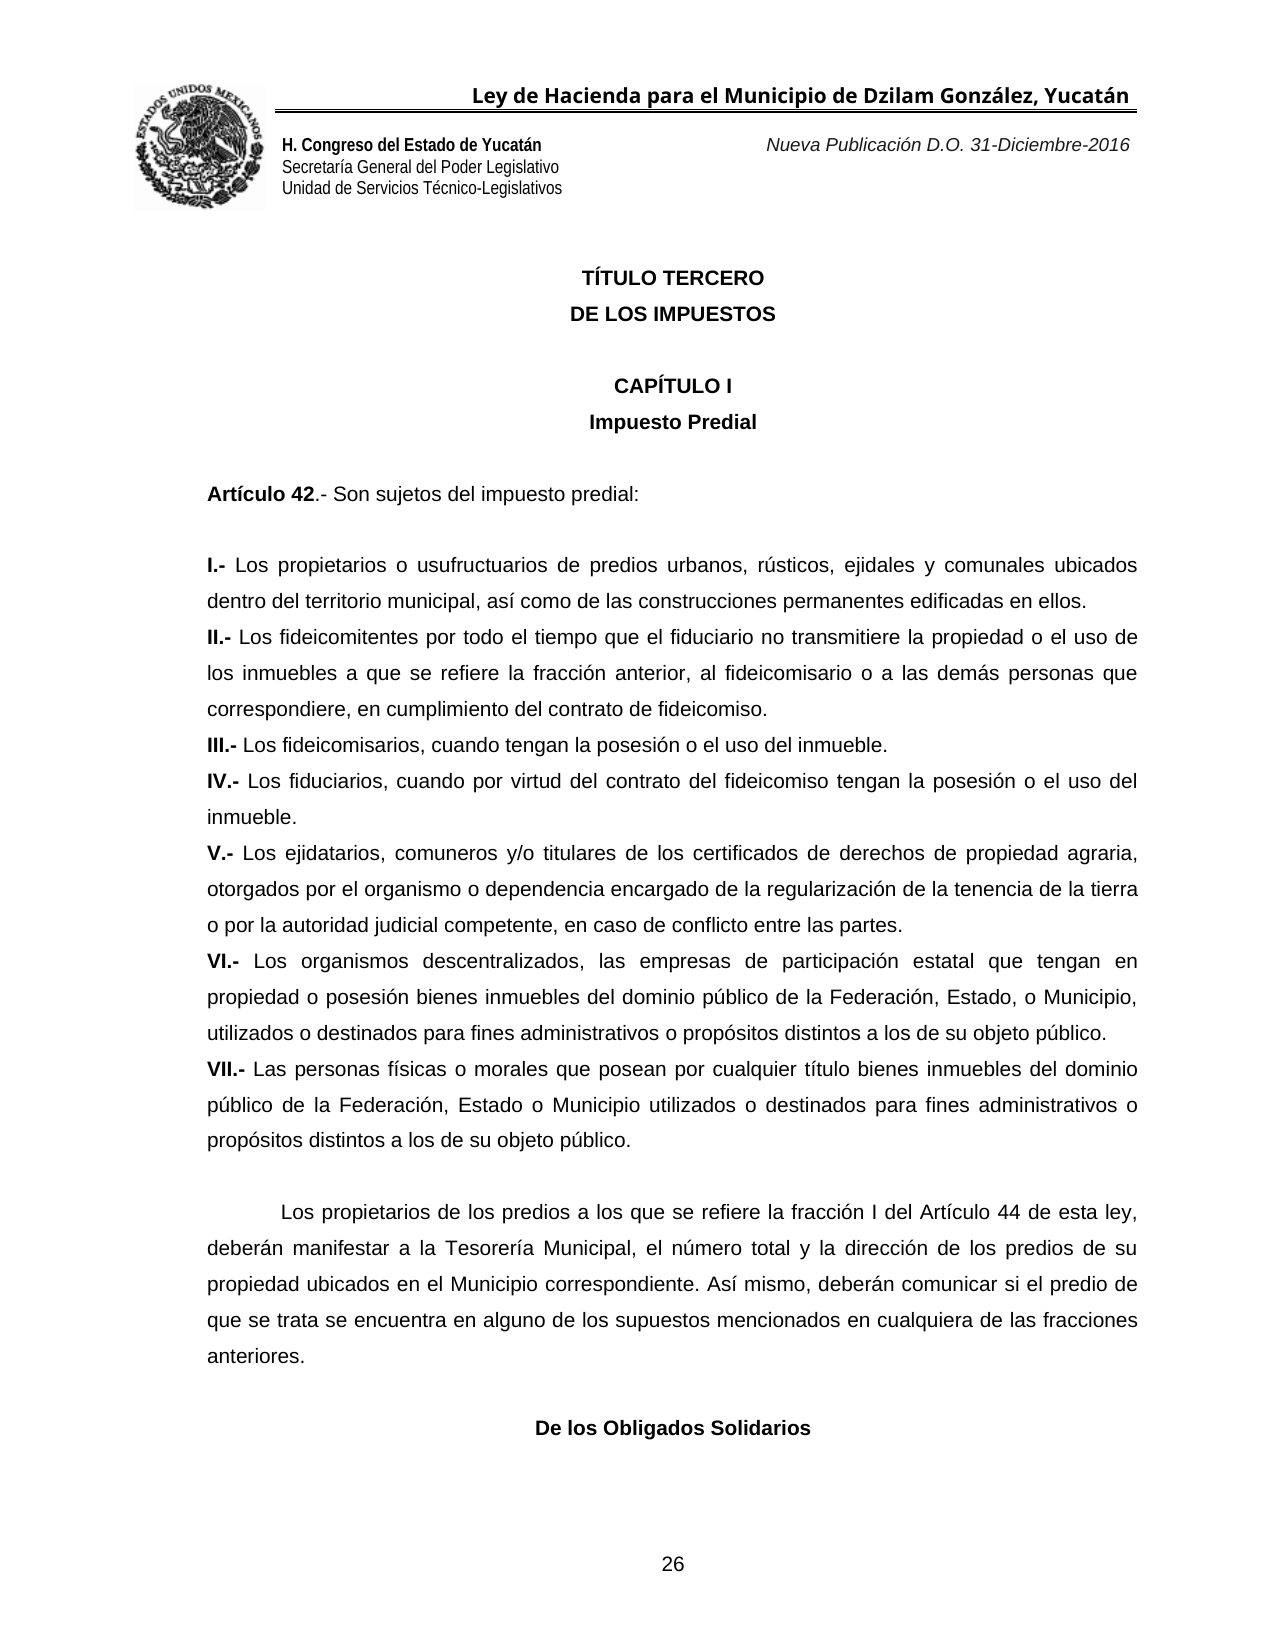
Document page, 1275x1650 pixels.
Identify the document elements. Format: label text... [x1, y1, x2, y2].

text V.- Los ejidatarios, comuneros y/o titulares de los certificados de derechos de propiedad agraria, otorgados por el organismo o dependencia encargado de la regularización de la tenencia de la tierra o por la autoridad judicial competente, en caso de conflicto entre las partes. [207, 841, 1139, 937]
text III.- Los fideicomisarios, cuando tengan la posesión o el uso del inmueble. [207, 733, 1139, 757]
text I.- Los propietarios o usufructuarios de predios urbanos, rústicos, ejidales y comunales ubicados dentro del territorio municipal, así como de las construcciones permanentes edificadas en ellos. [207, 553, 1139, 613]
text VII.- Las personas físicas o morales que posean por cualquier título bienes inmuebles del dominio público de la Federación, Estado o Municipio utilizados o destinados para fines administrativos o propósitos distintos a los de su objeto público. [207, 1056, 1139, 1152]
text II.- Los fideicomitentes por todo el tiempo que el fiduciario no transmitiere la propiedad o el uso de los inmuebles a que se refiere la fracción anterior, al fideicomisario o a las demás personas que correspondiere, en cumplimiento del contrato de fideicomiso. [207, 625, 1139, 721]
text De los Obligados Solidarios [207, 1416, 1139, 1440]
text Artículo 42.- Son sujetos del impuesto predial: [207, 481, 1139, 505]
text IV.- Los fiduciarios, cuando por virtud del contrato del fideicomiso tengan la posesión o el uso del inmueble. [207, 769, 1139, 829]
text Los propietarios de los predios a los que se refiere la fracción I del Artículo 44 de esta ley, deberán manifestar a la Tesorería Municipal, el número total y la dirección de los predios de su propiedad ubicados en el Municipio correspondiente. Así mismo, deberán comunicar si el predio de que se trata se encuentra en alguno de los supuestos mencionados en cualquiera de las fracciones anteriores. [207, 1200, 1139, 1368]
text VI.- Los organismos descentralizados, las empresas de participación estatal que tengan en propiedad o posesión bienes inmuebles del dominio público de la Federación, Estado, o Municipio, utilizados o destinados para fines administrativos o propósitos distintos a los de su objeto público. [207, 949, 1139, 1044]
text CAPÍTULO I [207, 374, 1139, 398]
text Impuesto Predial [207, 409, 1139, 433]
text DE LOS IMPUESTOS [207, 302, 1139, 326]
text TÍTULO TERCERO [207, 266, 1139, 290]
